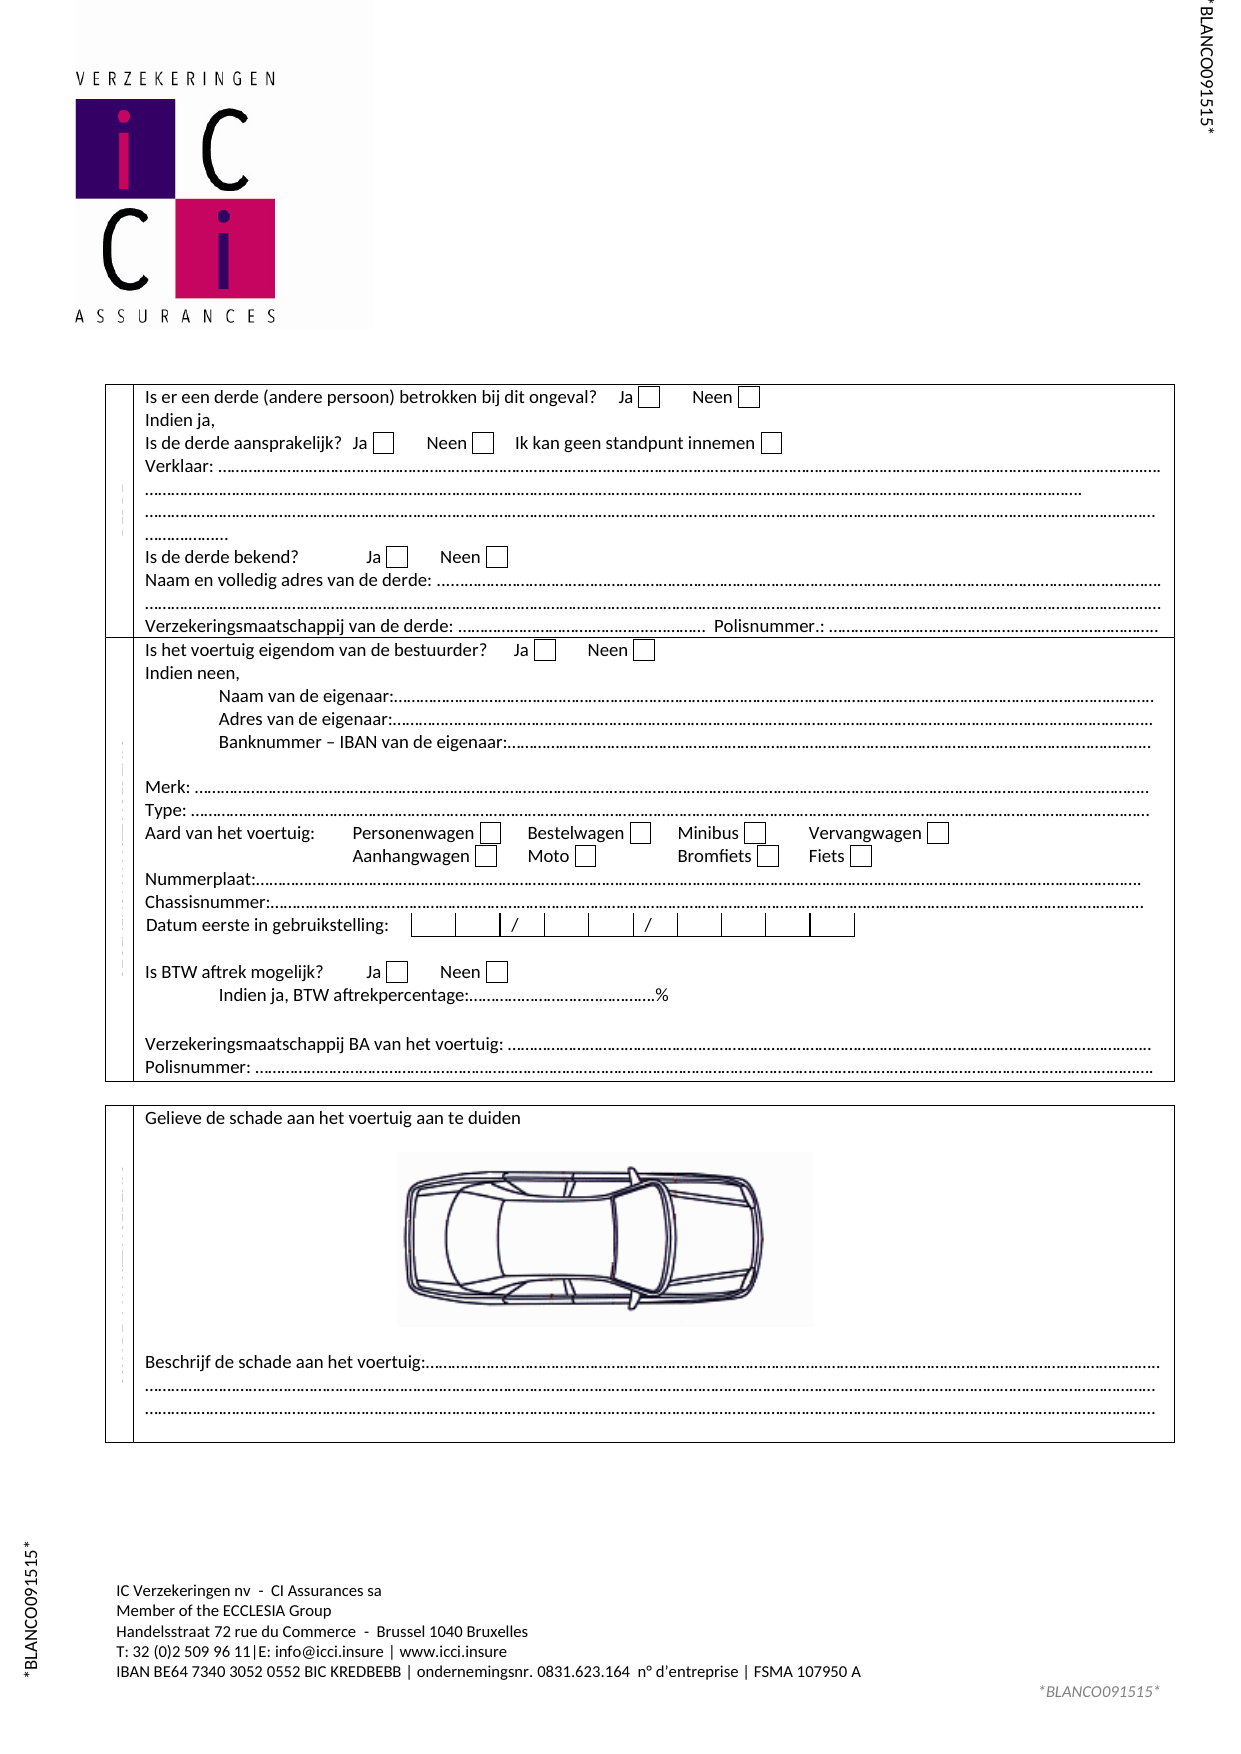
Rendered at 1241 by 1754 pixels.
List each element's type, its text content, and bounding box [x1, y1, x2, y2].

table_cell Is het voertuig eigendom van de bestuurder? Ja Neen Indien neen, Naam van de eigenaar:………………………………………………………………………………………………………………………………………………………….. Adres van de eigenaar:………………………………………………………………………………………………………………………………………………………….. Banknummer – IBAN van de eigenaar:………………………………………………………………………………………………………………………………….. Merk: ………………………………………………………………………………………………………………………………………………………………………………………………….. Type: …………………………………………………………………………………………………………………………………………………………………………………………………… Aard van het voertuig: Personenwagen Bestelwagen Minibus Vervangwagen Aanhangwagen Moto Bromfiets Fiets Nummerplaat:……………………………………………………………………………………………………………………………………………………………………………………. Chassisnummer:……………………………………………………………………………………………………………………………………………………………………..………….. Is BTW aftrek mogelijk? Ja Neen Indien ja, BTW aftrekpercentage:…………………………………….% [134, 638, 1174, 1006]
table_cell DERDE [106, 385, 133, 637]
picture [75, 0, 374, 329]
table_header SCHADE AAN HET VOERTUIG [106, 1106, 133, 1442]
table_cell Verzekeringsmaatschappij BA van het voertuig: ………………………………………………………………………………………………………………………………….. Polisnummer: ………………………………………………………………………………………………………………………………………………………………………………………. [134, 1006, 1174, 1081]
picture [396, 1152, 814, 1327]
table_cell GEGEVENS VAN HET VOERTUIG [106, 638, 133, 1081]
table_header Gelieve de schade aan het voertuig aan te duiden Beschrijf de schade aan het voertuig:…………………………………………………………………………………………………………………………………………………….. ……………………………………………………………………………………………………………………………………………………………………………………………………………………………………………………………………………………………………………………………………………………………………………………………………………………………… [134, 1106, 1174, 1442]
table_cell Is er een derde (andere persoon) betrokken bij dit ongeval? Ja Neen Indien ja, Is de derde aansprakelijk? Ja Neen Ik kan geen standpunt innemen Verklaar: ………………………………………………………………………………………………………………….………………………………………………………..……………….…. ……………………………………………………………………………………………………………………………………………………………………………………………….……………………………………………………………………………………………………………………………………………………………………………………………………………………….……... Is de derde bekend? Ja Neen Naam en volledig adres van de derde: ......…………………………………………………………………………...……………………………………….………………………. ………………………………………………………………………………………………………………………………………………………………………………………………………..…..… Verzekeringsmaatschappij van de derde: ………………………….…………..………… Polisnummer.: …………………………………….………….……………….. [134, 385, 1174, 637]
